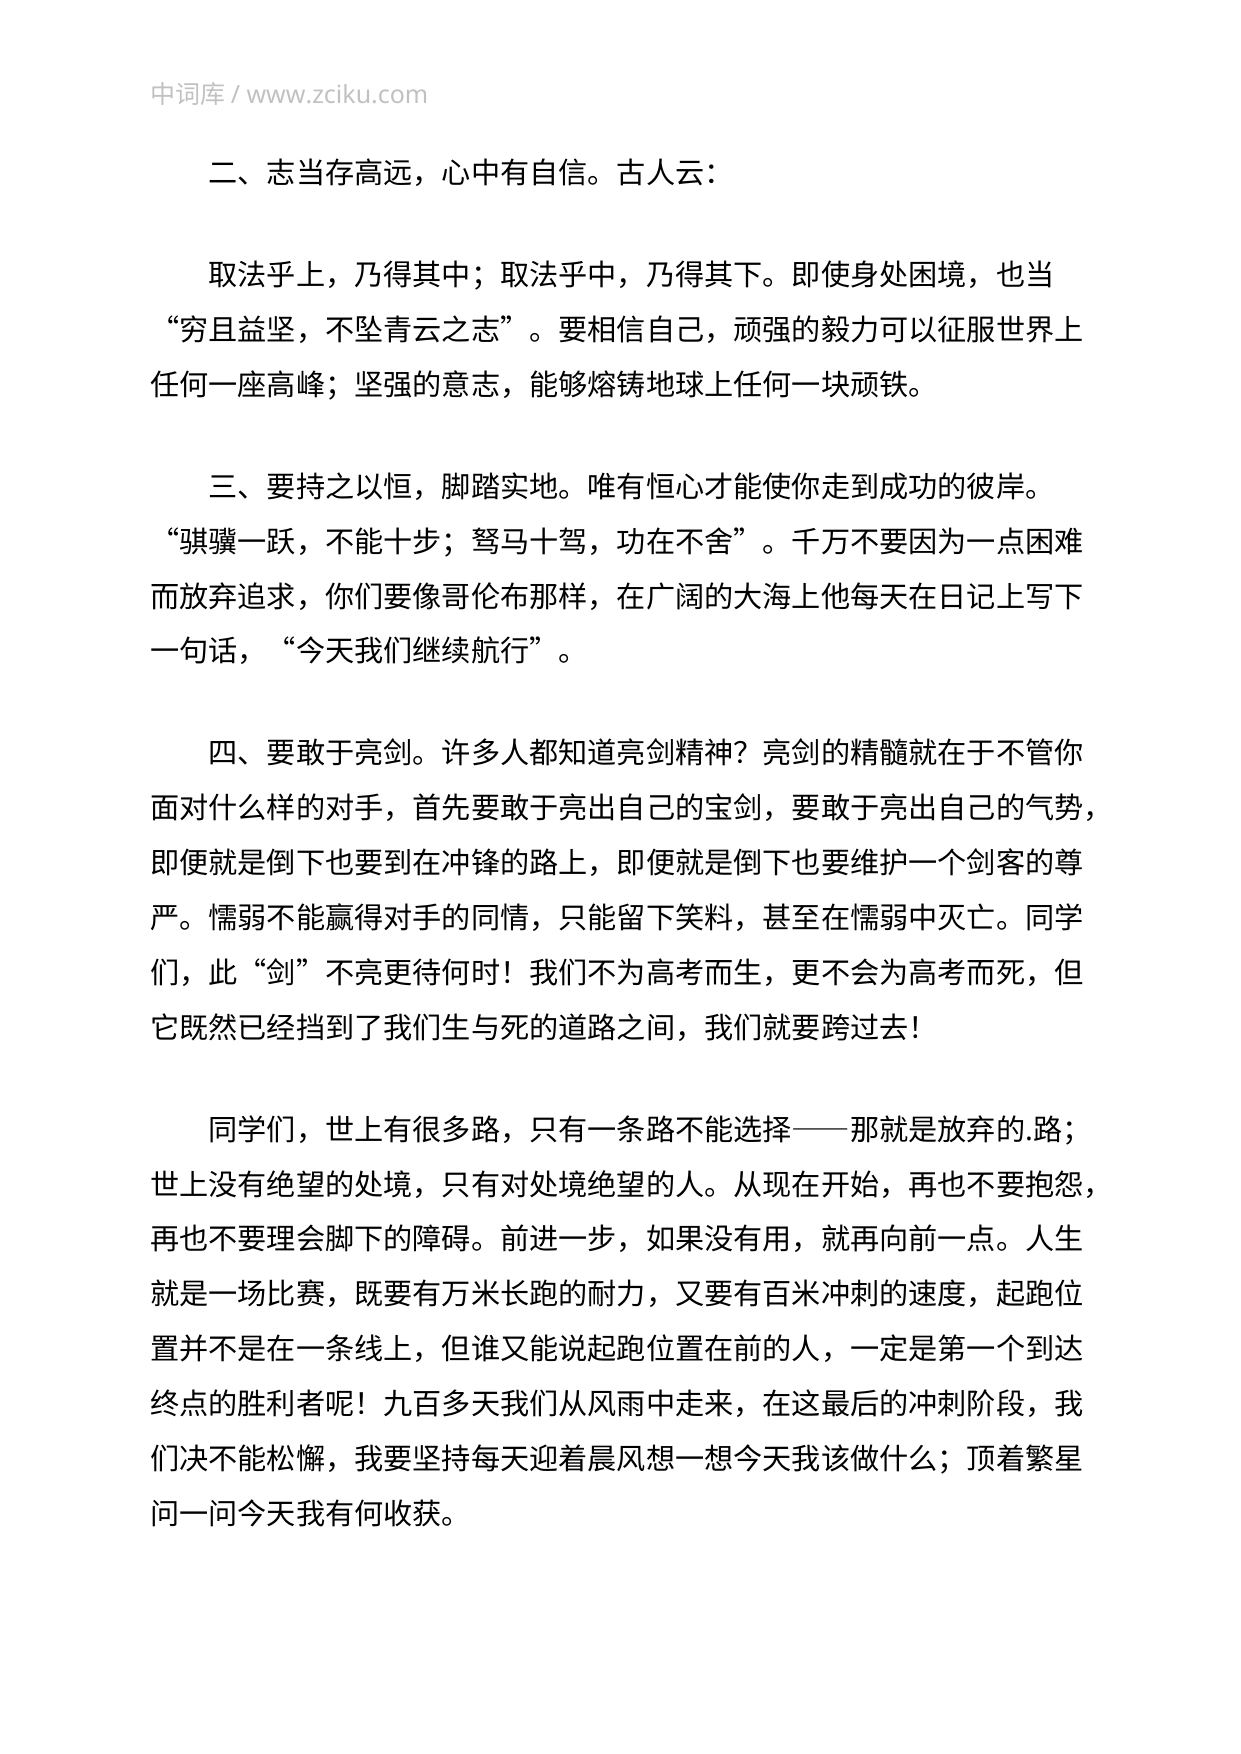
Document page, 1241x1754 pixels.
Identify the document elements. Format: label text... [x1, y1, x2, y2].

text 取法乎上，乃得其中；取法乎中，乃得其下。即使身处困境，也当“穷且益坚，不坠青云之志”。要相信自己，顽强的毅力可以征服世界上任何一座高峰；坚强的意志，能够熔铸地球上任何一块顽铁。 [150, 252, 1090, 404]
text 三、要持之以恒，脚踏实地。唯有恒心才能使你走到成功的彼岸。“骐骥一跃，不能十步；驽马十驾，功在不舍”。千万不要因为一点困难而放弃追求，你们要像哥伦布那样，在广阔的大海上他每天在日记上写下一句话，“今天我们继续航行”。 [150, 463, 1090, 670]
text 同学们，世上有很多路，只有一条路不能选择——那就是放弃的.路；世上没有绝望的处境，只有对处境绝望的人。从现在开始，再也不要抱怨，再也不要理会脚下的障碍。前进一步，如果没有用，就再向前一点。人生就是一场比赛，既要有万米长跑的耐力，又要有百米冲刺的速度，起跑位置并不是在一条线上，但谁又能说起跑位置在前的人，一定是第一个到达终点的胜利者呢！九百多天我们从风雨中走来，在这最后的冲刺阶段，我们决不能松懈，我要坚持每天迎着晨风想一想今天我该做什么；顶着繁星问一问今天我有何收获。 [150, 1106, 1090, 1533]
text 四、要敢于亮剑。许多人都知道亮剑精神？亮剑的精髓就在于不管你面对什么样的对手，首先要敢于亮出自己的宝剑，要敢于亮出自己的气势，即便就是倒下也要到在冲锋的路上，即便就是倒下也要维护一个剑客的尊严。懦弱不能赢得对手的同情，只能留下笑料，甚至在懦弱中灭亡。同学们，此“剑”不亮更待何时！我们不为高考而生，更不会为高考而死，但它既然已经挡到了我们生与死的道路之间，我们就要跨过去！ [150, 730, 1090, 1047]
text 二、志当存高远，心中有自信。古人云： [150, 150, 1090, 192]
